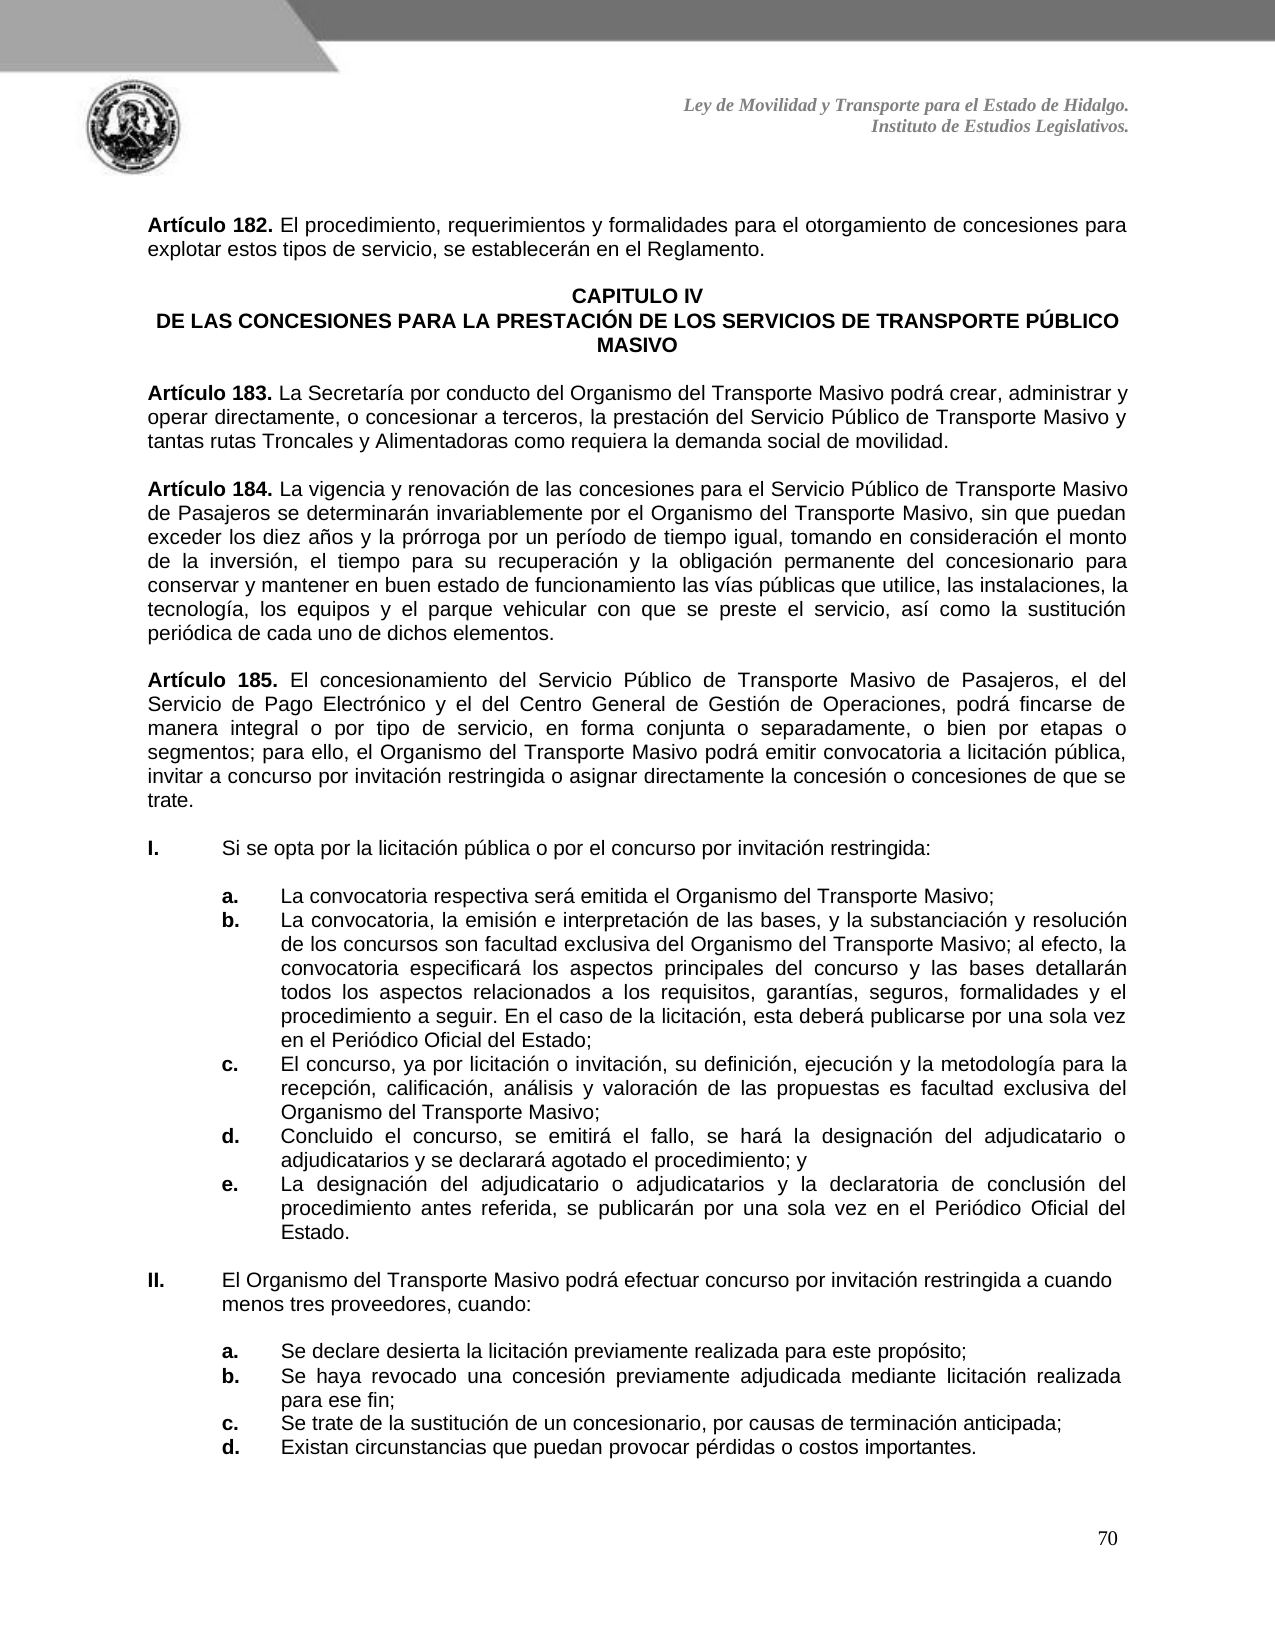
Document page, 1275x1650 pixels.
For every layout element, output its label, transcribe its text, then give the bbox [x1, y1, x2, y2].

text Artículo 183. La Secretaría por conducto del Organismo del Transporte Masivo podrá crear, administrar y operar directamente, o concesionar a terceros, la prestación del Servicio Público de Transporte Masivo y tantas rutas Troncales y Alimentadoras como requiera la demanda social de movilidad. [147, 381, 1128, 452]
list El concurso, ya por licitación o invitación, su definición, ejecución y la metodología para la recepción, calificación, análisis y valoración de las propuestas es facultad exclusiva del Organismo del Transporte Masivo; [221, 1052, 1128, 1124]
list La designación del adjudicatario o adjudicatarios y la declaratoria de conclusión del procedimiento antes referida, se publicarán por una sola vez en el Periódico Oficial del Estado. [221, 1172, 1127, 1243]
list Se declare desierta la licitación previamente realizada para este propósito; [222, 1339, 1139, 1363]
text Artículo 182. El procedimiento, requerimientos y formalidades para el otorgamiento de concesiones para explotar estos tipos de servicio, se establecerán en el Reglamento. [147, 213, 1127, 261]
list La convocatoria respectiva será emitida el Organismo del Transporte Masivo; [222, 884, 1139, 908]
list Se haya revocado una concesión previamente adjudicada mediante licitación realizada para ese fin; [221, 1363, 1128, 1411]
picture [0, 0, 1275, 176]
list El Organismo del Transporte Masivo podrá efectuar concurso por invitación restringida a cuando menos tres proveedores, cuando: [147, 1267, 1127, 1315]
text CAPITULO IV [410, 285, 866, 309]
list Concluido el concurso, se emitirá el fallo, se hará la designación del adjudicatario o adjudicatarios y se declarará agotado el procedimiento; y [221, 1124, 1127, 1172]
list Si se opta por la licitación pública o por el concurso por invitación restringida: [147, 836, 1139, 860]
list La convocatoria, la emisión e interpretación de las bases, y la substanciación y resolución de los concursos son facultad exclusiva del Organismo del Transporte Masivo; al efecto, la convocatoria especificará los aspectos principales del concurso y las bases detallarán todos los aspectos relacionados a los requisitos, garantías, seguros, formalidades y el procedimiento a seguir. En el caso de la licitación, esta deberá publicarse por una sola vez en el Periódico Oficial del Estado; [221, 908, 1128, 1051]
list Existan circunstancias que puedan provocar pérdidas o costos importantes. [222, 1435, 1139, 1459]
list Se trate de la sustitución de un concesionario, por causas de terminación anticipada; [222, 1411, 1139, 1435]
text Artículo 184. La vigencia y renovación de las concesiones para el Servicio Público de Transporte Masivo de Pasajeros se determinarán invariablemente por el Organismo del Transporte Masivo, sin que puedan exceder los diez años y la prórroga por un período de tiempo igual, tomando en consideración el monto de la inversión, el tiempo para su recuperación y la obligación permanente del concesionario para conservar y mantener en buen estado de funcionamiento las vías públicas que utilice, las instalaciones, la tecnología, los equipos y el parque vehicular con que se preste el servicio, así como la sustitución periódica de cada uno de dichos elementos. [147, 477, 1128, 644]
text Artículo 185. El concesionamiento del Servicio Público de Transporte Masivo de Pasajeros, el del Servicio de Pago Electrónico y el del Centro General de Gestión de Operaciones, podrá fincarse de manera integral o por tipo de servicio, en forma conjunta o separadamente, o bien por etapas o segmentos; para ello, el Organismo del Transporte Masivo podrá emitir convocatoria a licitación pública, invitar a concurso por invitación restringida o asignar directamente la concesión o concesiones de que se trate. [147, 668, 1128, 812]
text DE LAS CONCESIONES PARA LA PRESTACIÓN DE LOS SERVICIOS DE TRANSPORTE PÚBLICO MASIVO [150, 309, 1124, 357]
